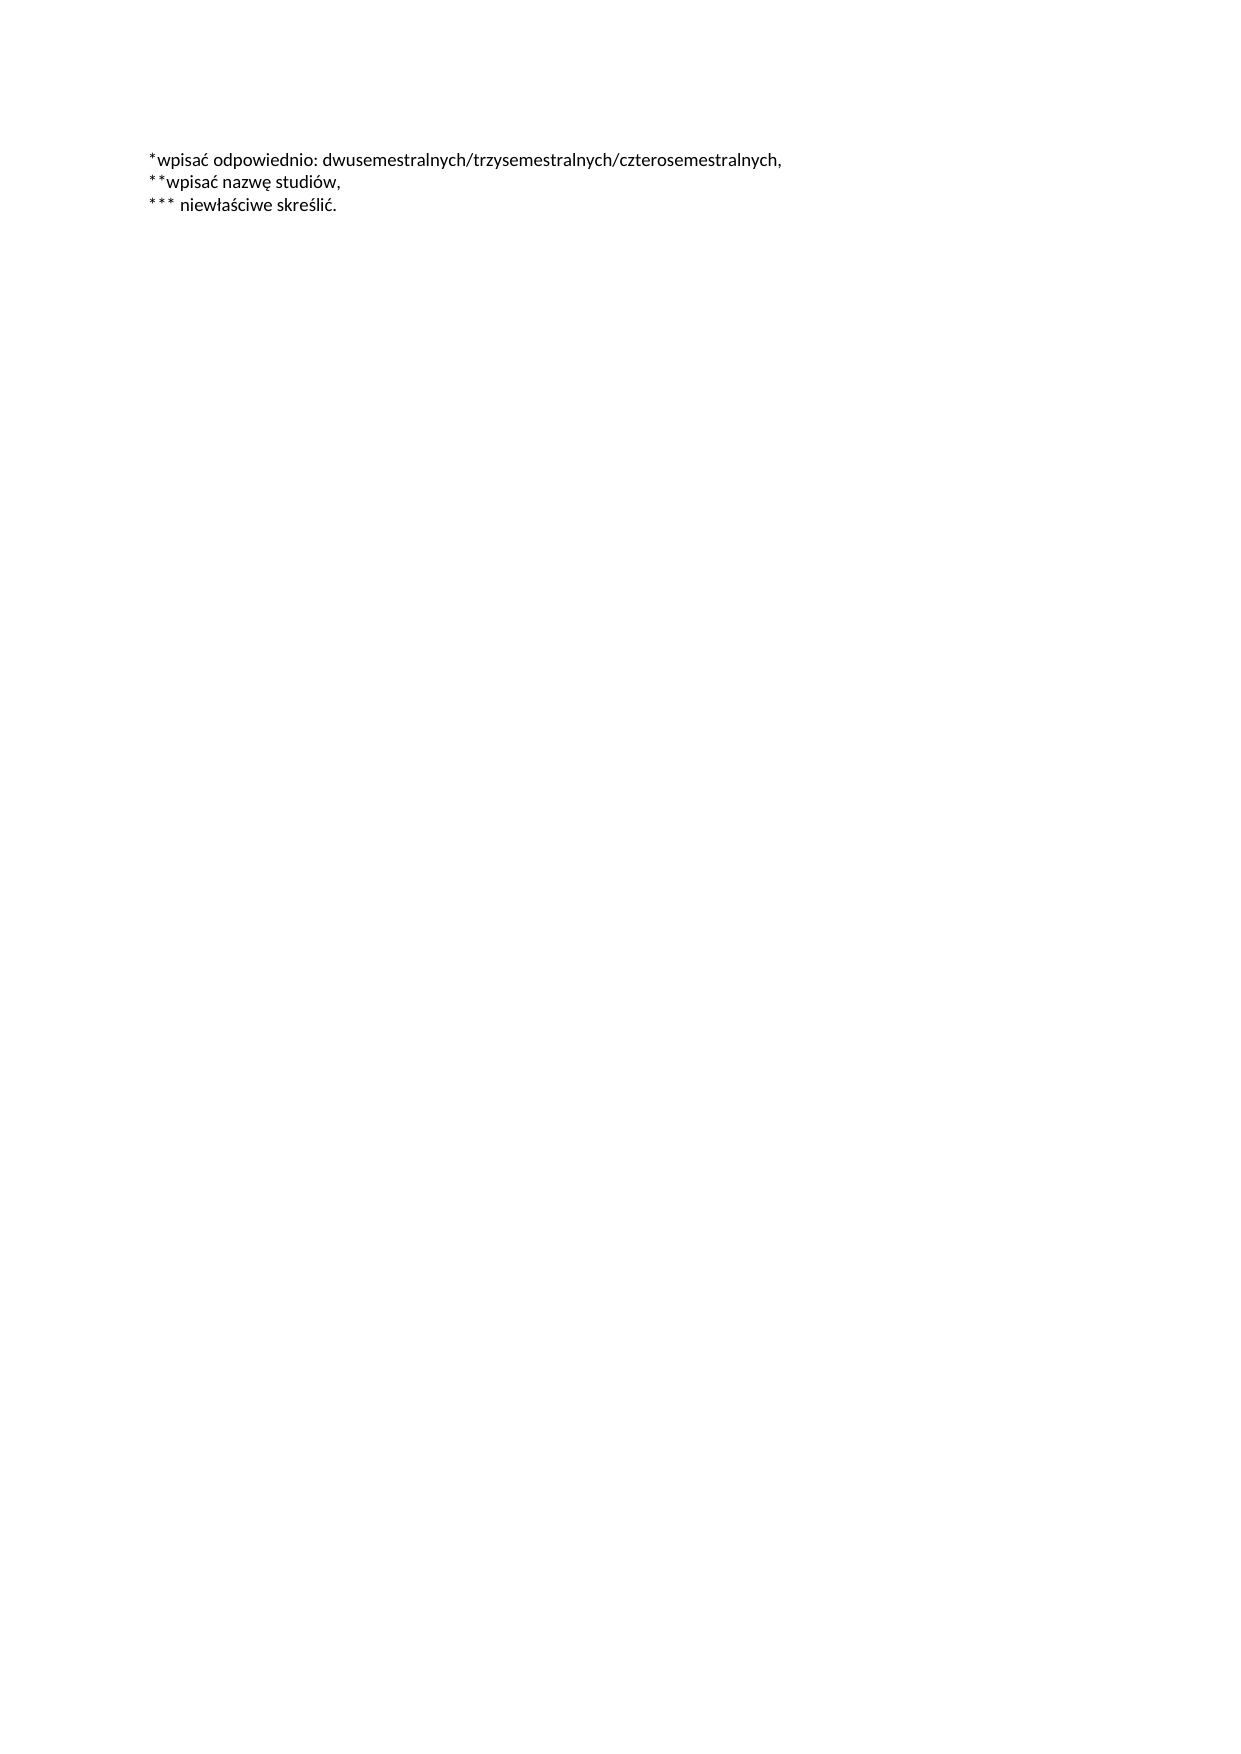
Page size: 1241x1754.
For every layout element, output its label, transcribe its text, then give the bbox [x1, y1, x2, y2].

text *** niewłaściwe skreślić. [148, 193, 1092, 216]
text *wpisać odpowiednio: dwusemestralnych/trzysemestralnych/czterosemestralnych, [148, 148, 1092, 171]
text **wpisać nazwę studiów, [148, 171, 1092, 193]
